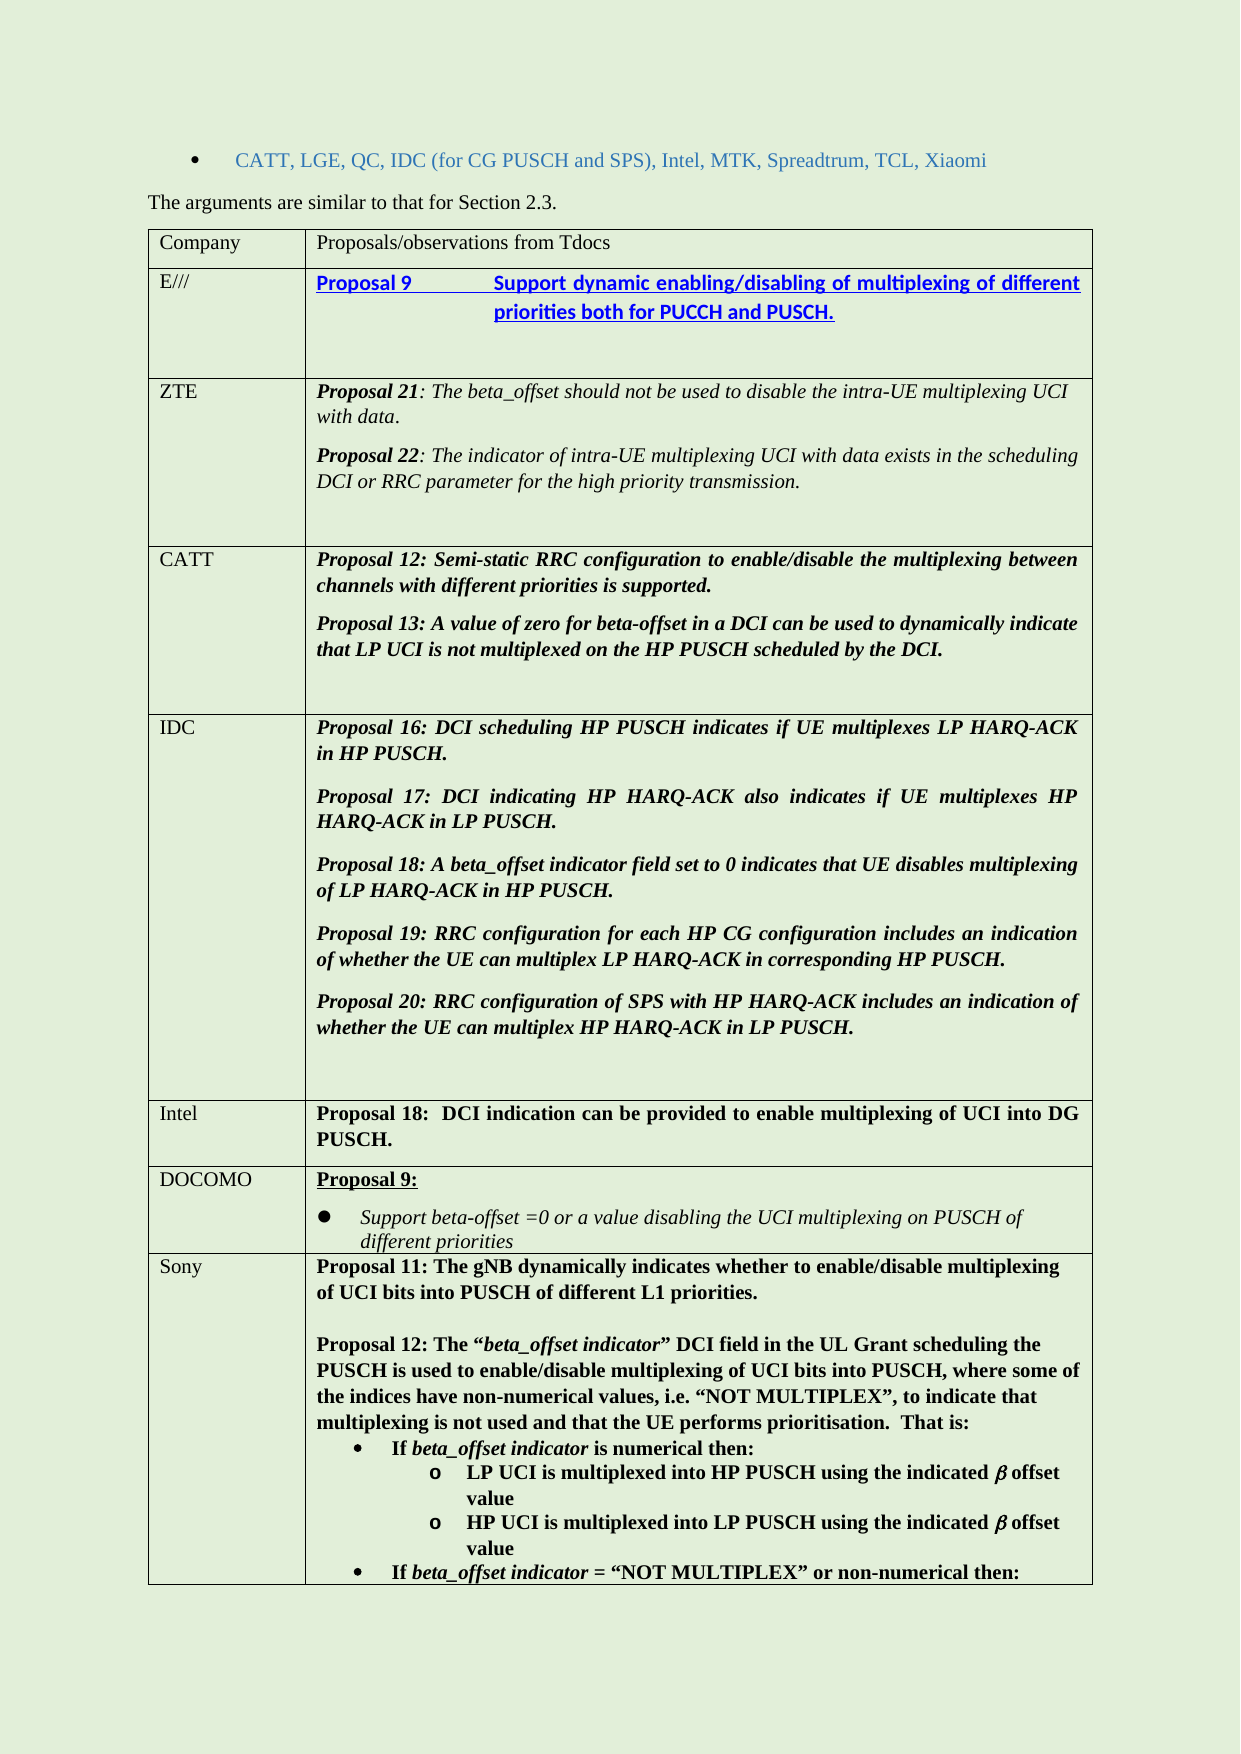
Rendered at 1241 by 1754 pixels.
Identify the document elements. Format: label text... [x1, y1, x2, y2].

table_cell Proposal 18: DCI indication can be provided to enable multiplexing of UCI into DG PUSCH. [306, 1101, 1092, 1166]
table_cell E/// [149, 269, 305, 377]
table_cell Proposal 12: Semi-static RRC configuration to enable/disable the multiplexing between channels with different priorities is supported. Proposal 13: A value of zero for beta-offset in a DCI can be used to dynamically indicate that LP UCI is not multiplexed on the HP PUSCH scheduled by the DCI. [306, 547, 1092, 714]
table_cell IDC [149, 715, 305, 1100]
text The arguments are similar to that for Section 2.3. [148, 190, 1093, 214]
list CATT, LGE, QC, IDC (for CG PUSCH and SPS), Intel, MTK, Spreadtrum, TCL, Xiaomi [191, 148, 1093, 172]
table_header Proposals/observations from Tdocs [306, 230, 1092, 268]
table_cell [306, 1254, 1092, 1584]
table_cell Intel [149, 1101, 305, 1166]
table_cell Sony [149, 1254, 305, 1584]
table_cell ZTE [149, 379, 305, 546]
table_cell DOCOMO [149, 1167, 305, 1253]
table_cell Proposal 9 Support dynamic enabling/disabling of multiplexing of different priorities both for PUCCH and PUSCH. [306, 269, 1092, 377]
table_header Company [149, 230, 305, 268]
table_cell Proposal 21: The beta_offset should not be used to disable the intra-UE multiplexing UCI with data. Proposal 22: The indicator of intra-UE multiplexing UCI with data exists in the scheduling DCI or RRC parameter for the high priority transmission. [306, 379, 1092, 546]
table_cell Proposal 16: DCI scheduling HP PUSCH indicates if UE multiplexes LP HARQ-ACK in HP PUSCH. Proposal 17: DCI indicating HP HARQ-ACK also indicates if UE multiplexes HP HARQ-ACK in LP PUSCH. Proposal 18: A beta_offset indicator field set to 0 indicates that UE disables multiplexing of LP HARQ-ACK in HP PUSCH. Proposal 19: RRC configuration for each HP CG configuration includes an indication of whether the UE can multiplex LP HARQ-ACK in corresponding HP PUSCH. Proposal 20: RRC configuration of SPS with HP HARQ-ACK includes an indication of whether the UE can multiplex HP HARQ-ACK in LP PUSCH. [306, 715, 1092, 1100]
table_cell Proposal 9: Support beta-offset =0 or a value disabling the UCI multiplexing on PUSCH of different priorities [306, 1167, 1092, 1253]
table_cell CATT [149, 547, 305, 714]
